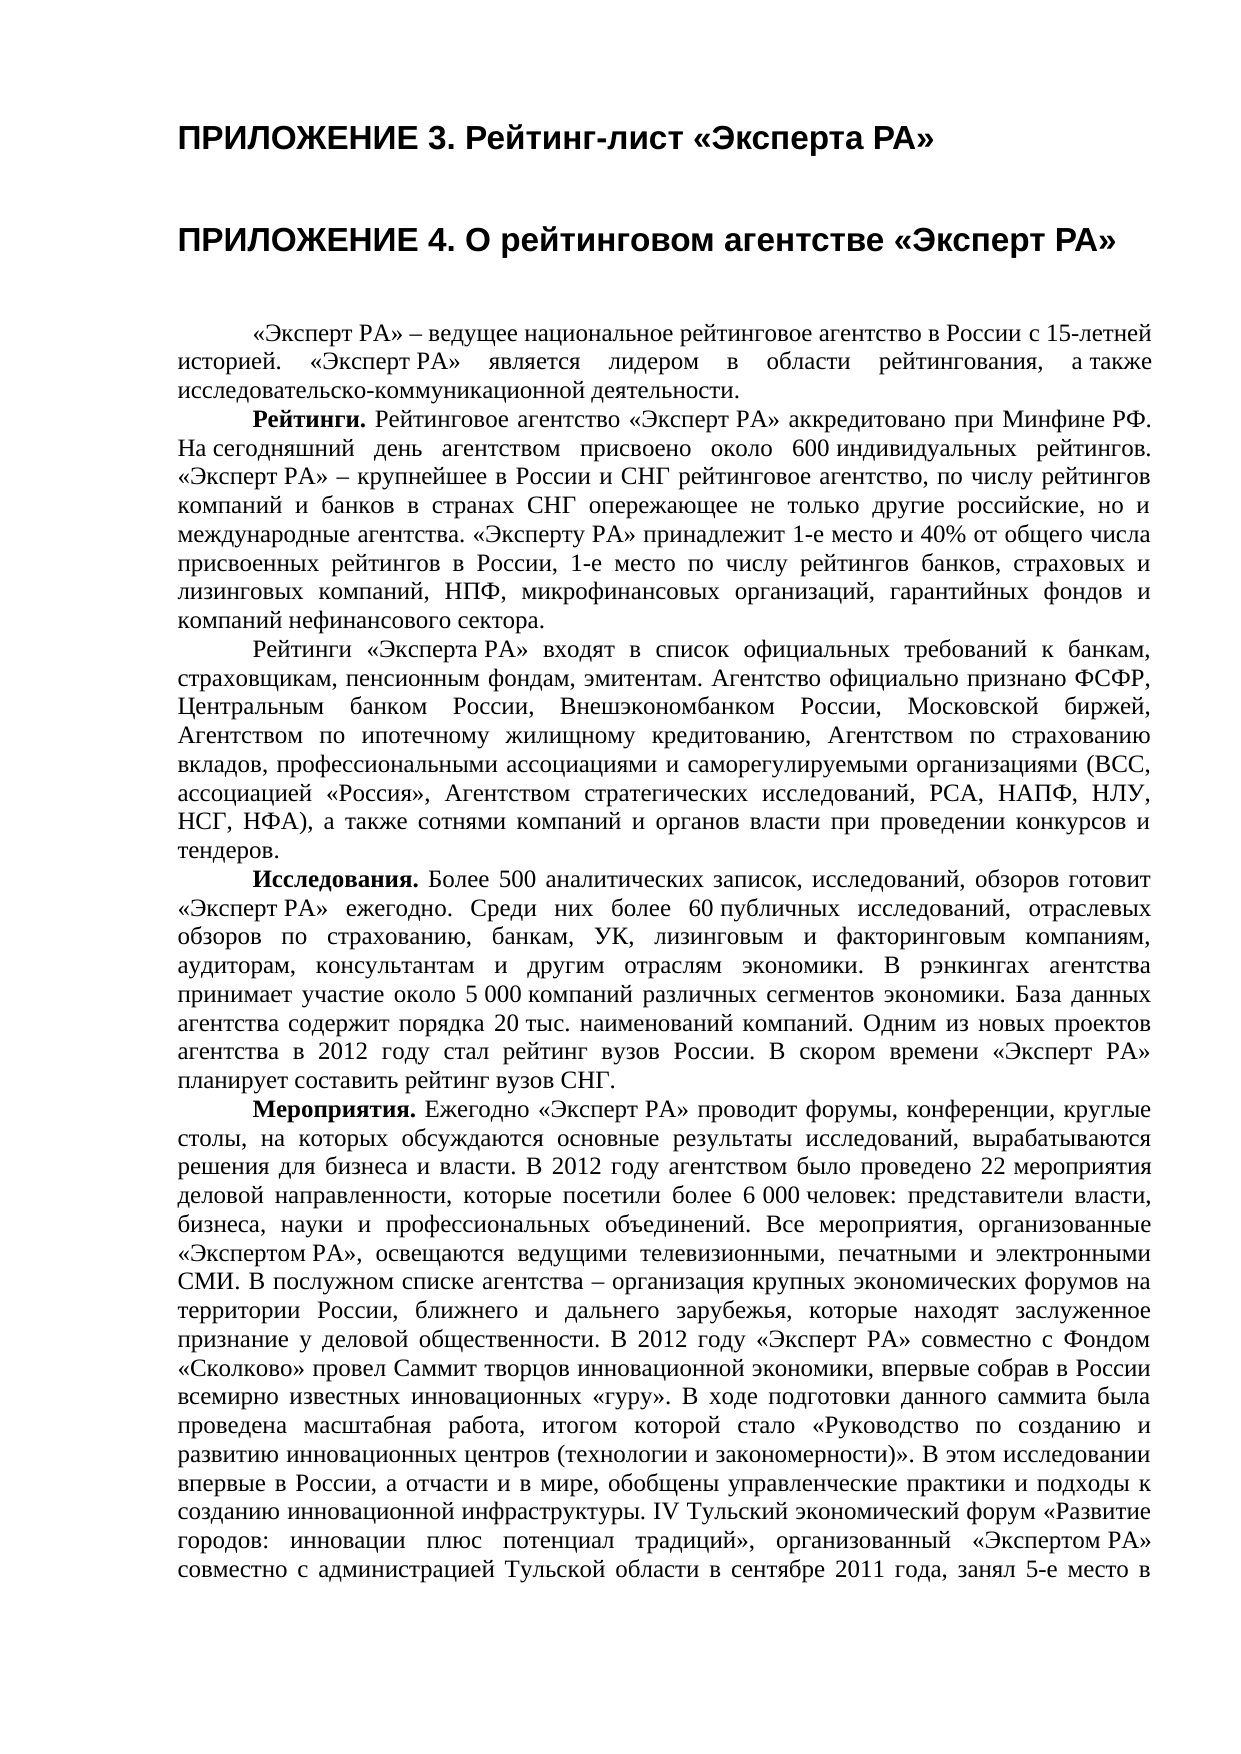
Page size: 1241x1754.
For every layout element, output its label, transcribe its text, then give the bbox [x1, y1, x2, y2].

text «Эксперт РА» – ведущее национальное рейтинговое агентство в России c 15-летней историей. «Эксперт РА» является лидером в области рейтингования, а также исследовательско-коммуникационной деятельности. [177, 318, 1152, 404]
subtitle ПРИЛОЖЕНИЕ 3. Рейтинг-лист «Эксперта РА» [177, 118, 1152, 157]
text Рейтинги «Эксперта РА» входят в список официальных требований к банкам, страховщикам, пенсионным фондам, эмитентам. Агентство официально признано ФСФР, Центральным банком России, Внешэкономбанком России, Московской биржей, Агентством по ипотечному жилищному кредитованию, Агентством по страхованию вкладов, профессиональными ассоциациями и саморегулируемыми организациями (ВСС, ассоциацией «Россия», Агентством стратегических исследований, РСА, НАПФ, НЛУ, НСГ, НФА), а также сотнями компаний и органов власти при проведении конкурсов и тендеров. [177, 634, 1152, 864]
text Исследования. Более 500 аналитических записок, исследований, обзоров готовит «Эксперт РА» ежегодно. Среди них более 60 публичных исследований, отраслевых обзоров по страхованию, банкам, УК, лизинговым и факторинговым компаниям, аудиторам, консультантам и другим отраслям экономики. В рэнкингах агентства принимает участие около 5 000 компаний различных сегментов экономики. База данных агентства содержит порядка 20 тыс. наименований компаний. Одним из новых проектов агентства в 2012 году стал рейтинг вузов России. В скором времени «Эксперт РА» планирует составить рейтинг вузов СНГ. [177, 864, 1152, 1094]
text Рейтинги. Рейтинговое агентство «Эксперт РА» аккредитовано при Минфине РФ. На сегодняшний день агентством присвоено около 600 индивидуальных рейтингов. «Эксперт РА» – крупнейшее в России и СНГ рейтинговое агентство, по числу рейтингов компаний и банков в странах СНГ опережающее не только другие российские, но и международные агентства. «Эксперту РА» принадлежит 1-е место и 40% от общего числа присвоенных рейтингов в России, 1-е место по числу рейтингов банков, страховых и лизинговых компаний, НПФ, микрофинансовых организаций, гарантийных фондов и компаний нефинансового сектора. [177, 404, 1152, 634]
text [177, 1094, 1152, 1583]
subtitle ПРИЛОЖЕНИЕ 4. О рейтинговом агентстве «Эксперт РА» [177, 220, 1152, 258]
